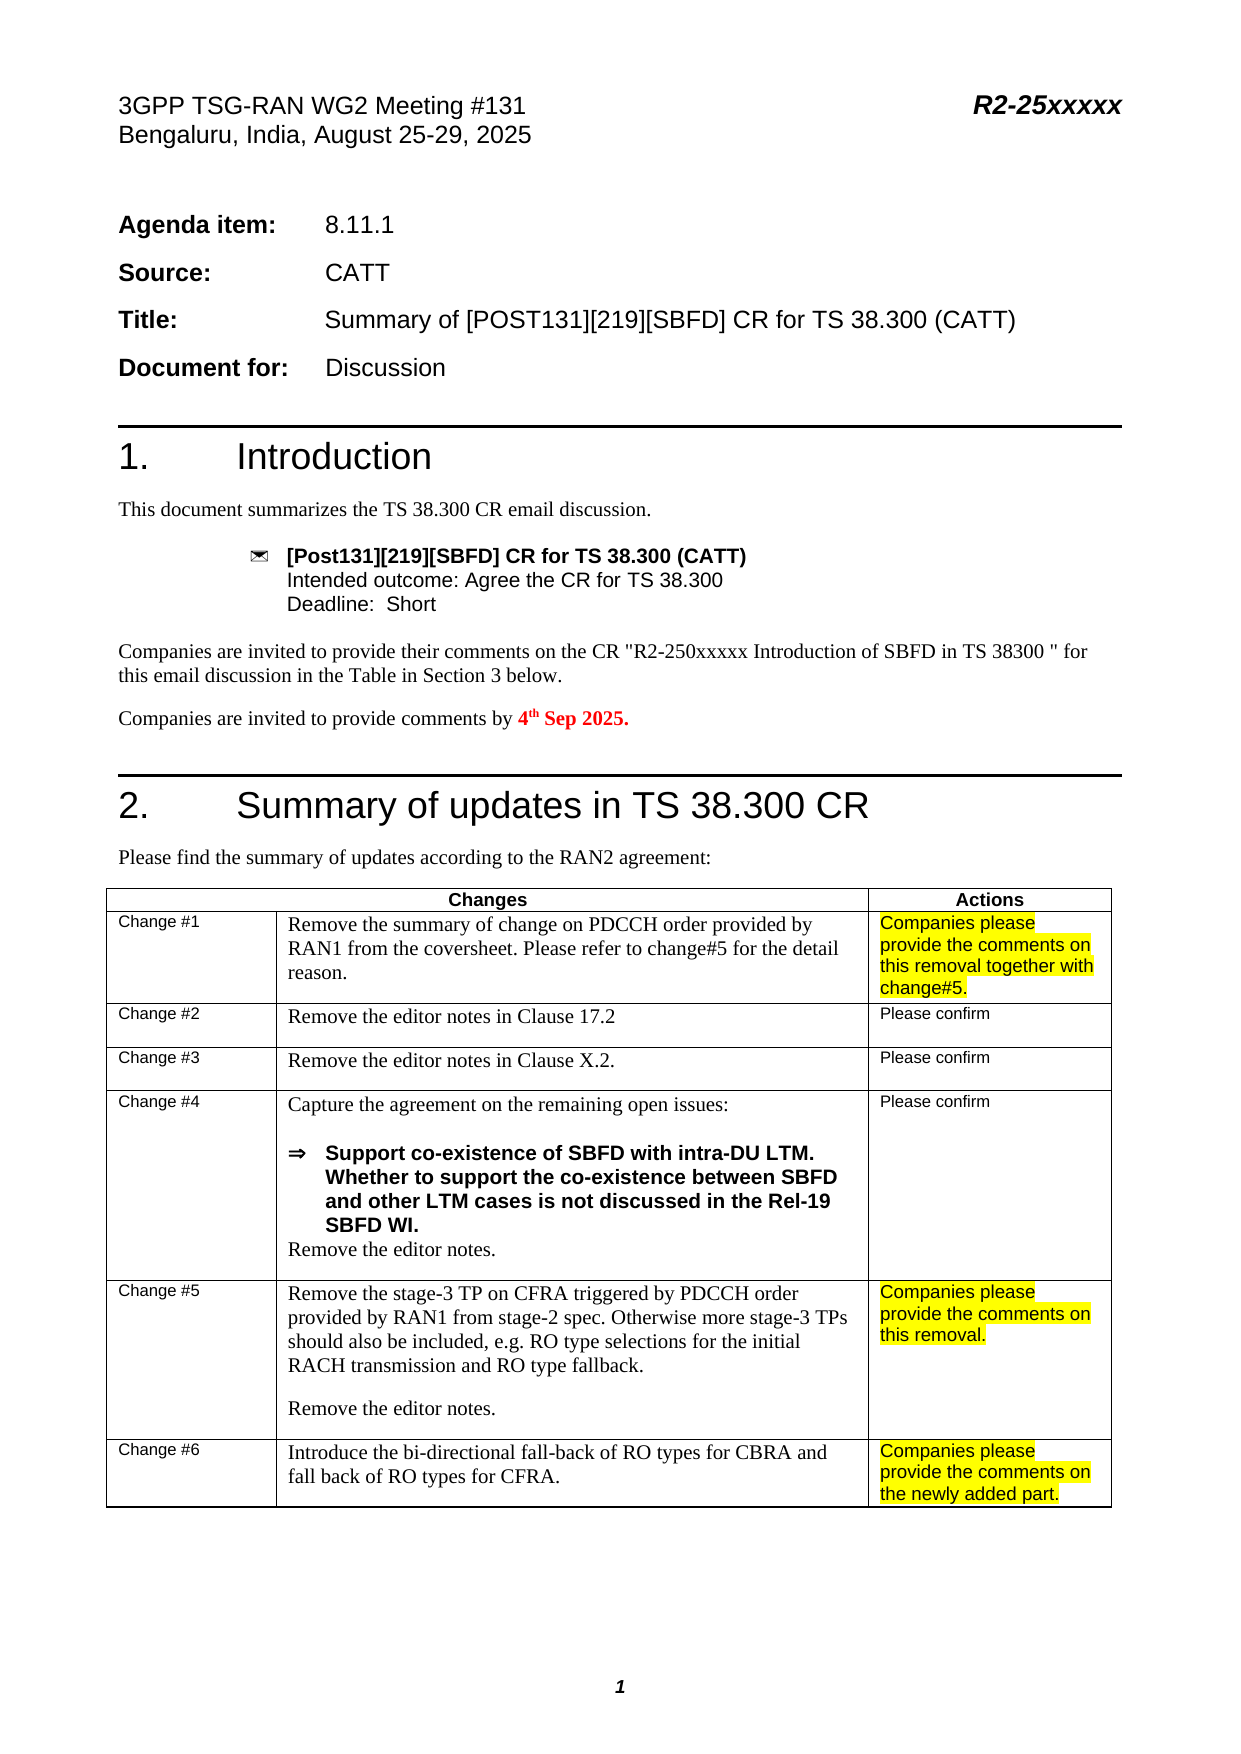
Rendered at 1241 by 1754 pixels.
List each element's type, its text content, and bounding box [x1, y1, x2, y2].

text Companies are invited to provide their comments on the CR "R2-250xxxxx Introduction of SBFD in TS 38300 " for this email discussion in the Table in Section 3 below. [118, 639, 1122, 687]
text Document for: Discussion [118, 353, 1122, 381]
table_cell Change #4 [107, 1091, 276, 1280]
subtitle 2. Summary of updates in TS 38.300 CR [118, 777, 1122, 827]
table_cell Please confirm [869, 1004, 1111, 1047]
text Intended outcome: Agree the CR for TS 38.300 [287, 567, 1122, 591]
text Bengaluru, India, August 25-29, 2025 [118, 120, 1122, 149]
text [Post131][219][SBFD] CR for TS 38.300 (CATT) [249, 543, 1122, 567]
table_cell Please confirm [869, 1048, 1111, 1090]
text Deadline: Short [287, 591, 1122, 615]
table_cell Companies please provide the comments on this removal together with change#5. [869, 912, 1111, 1003]
table_header Actions [869, 889, 1111, 911]
table_cell Remove the editor notes in Clause X.2. [277, 1048, 868, 1090]
table_cell Companies please provide the comments on the newly added part. [869, 1440, 1111, 1506]
table_header Changes [107, 889, 868, 911]
text Companies are invited to provide comments by 4th Sep 2025. [118, 706, 1122, 730]
table_cell Please confirm [869, 1091, 1111, 1280]
text Title: Summary of [POST131][219][SBFD] CR for TS 38.300 (CATT) [118, 305, 1122, 334]
table_cell Change #5 [107, 1281, 276, 1438]
table_cell Change #2 [107, 1004, 276, 1047]
table_cell Introduce the bi-directional fall-back of RO types for CBRA and fall back of RO types for CFRA. [277, 1440, 868, 1506]
table_cell Companies please provide the comments on this removal. [869, 1281, 1111, 1438]
table_cell Change #6 [107, 1440, 276, 1506]
text Agenda item: 8.11.1 [118, 210, 1122, 239]
text 3GPP TSG-RAN WG2 Meeting #131 R2-25xxxxx [118, 89, 1122, 120]
table_cell Capture the agreement on the remaining open issues: Support co-existence of SBFD with intra-DU LTM. Whether to support the co-existence between SBFD and other LTM cases is not discussed in the Rel-19 SBFD WI. Remove the editor notes. [277, 1091, 868, 1280]
text Source: CATT [118, 258, 1122, 286]
table_cell Change #1 [107, 912, 276, 1003]
table_cell Change #3 [107, 1048, 276, 1090]
subtitle 1. Introduction [118, 428, 1122, 478]
table_cell Remove the stage-3 TP on CFRA triggered by PDCCH order provided by RAN1 from stage-2 spec. Otherwise more stage-3 TPs should also be included, e.g. RO type selections for the initial RACH transmission and RO type fallback. Remove the editor notes. [277, 1281, 868, 1438]
text Please find the summary of updates according to the RAN2 agreement: [118, 845, 1122, 869]
table_cell Remove the summary of change on PDCCH order provided by RAN1 from the coversheet. Please refer to change#5 for the detail reason. [277, 912, 868, 1003]
table_cell Remove the editor notes in Clause 17.2 [277, 1004, 868, 1047]
text This document summarizes the TS 38.300 CR email discussion. [118, 496, 1122, 521]
